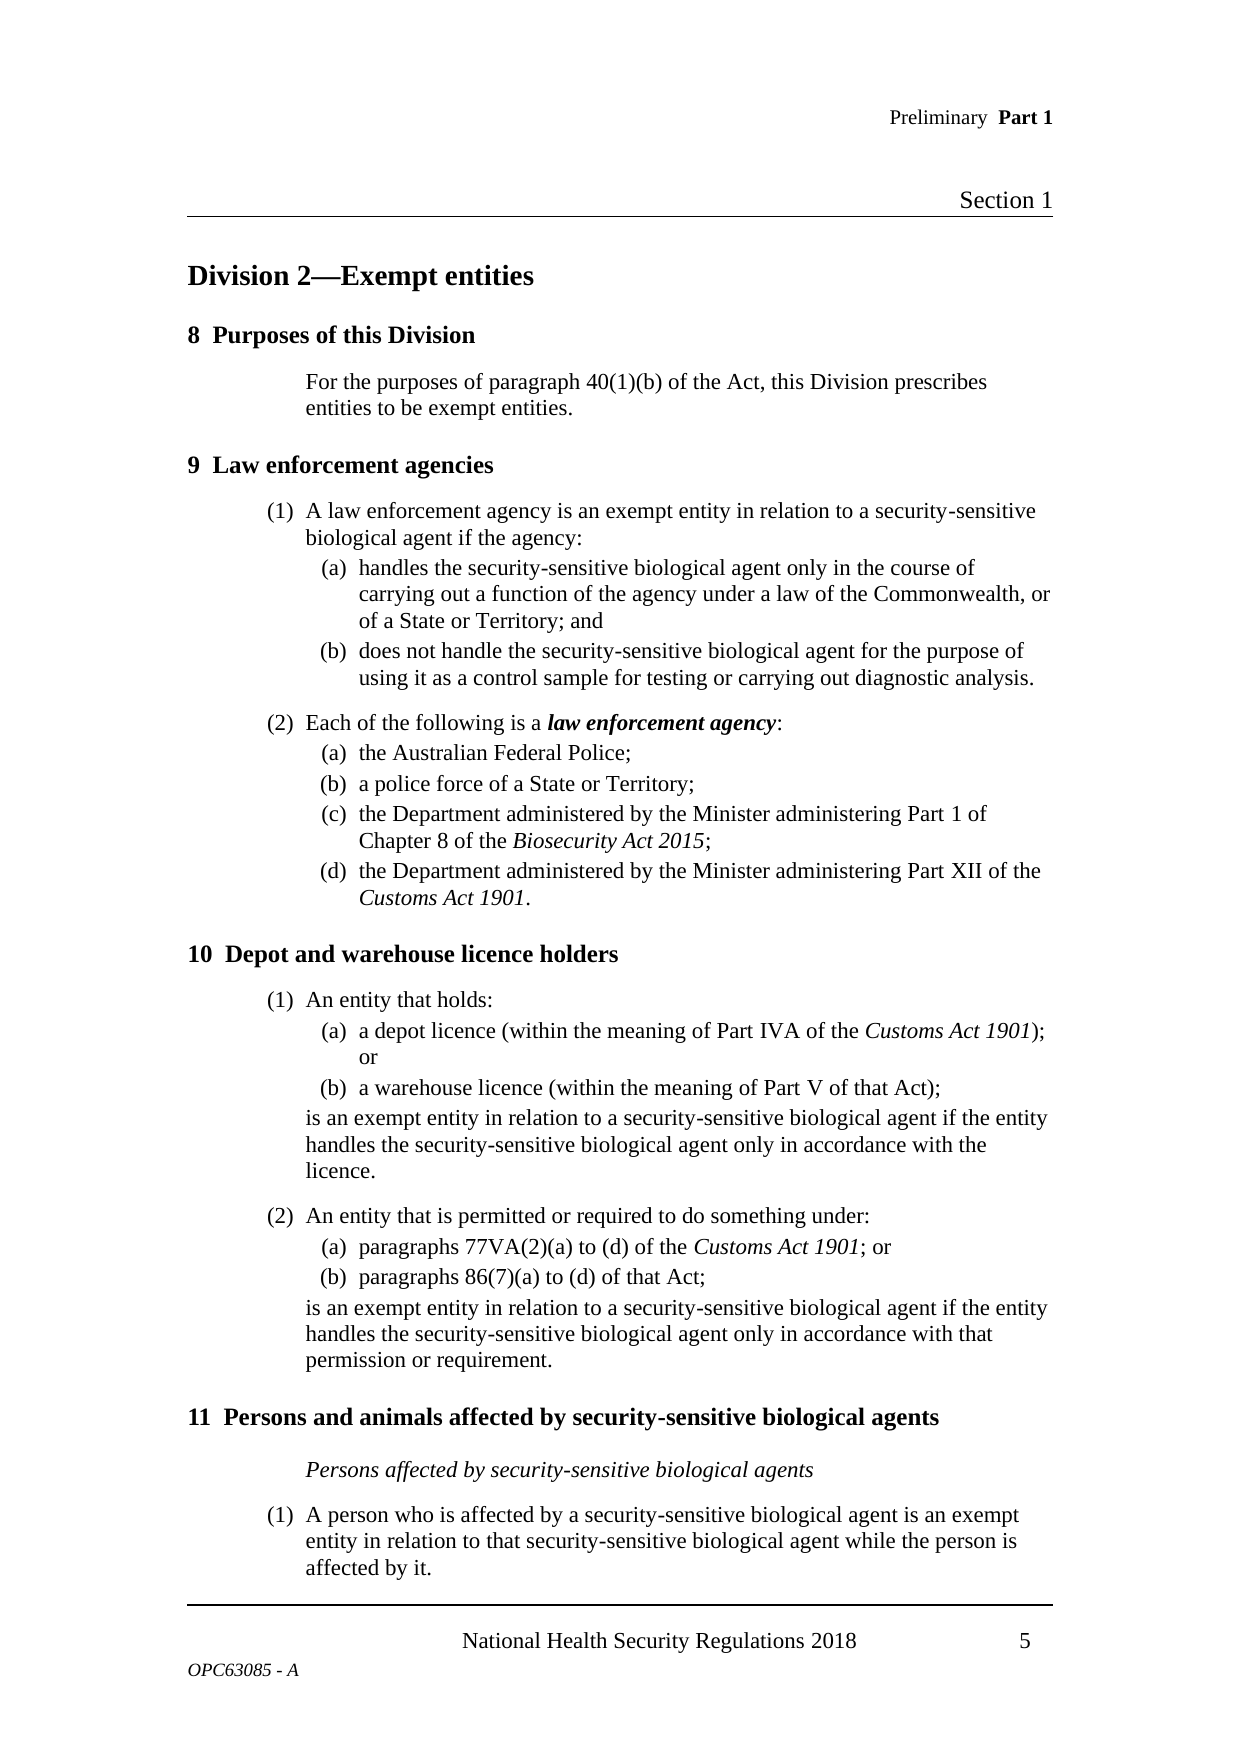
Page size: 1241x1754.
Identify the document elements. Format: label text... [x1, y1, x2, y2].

text (a) the Australian Federal Police; [187, 739, 1053, 766]
text For the purposes of paragraph 40(1)(b) of the Act, this Division prescribes entities to be exempt entities. [187, 368, 1053, 421]
text 9 Law enforcement agencies [187, 450, 1053, 478]
text (c) the Department administered by the Minister administering Part 1 of Chapter 8 of the Biosecurity Act 2015; [187, 800, 1053, 853]
text (2) Each of the following is a law enforcement agency: [187, 709, 1053, 735]
text (a) a depot licence (within the meaning of Part IVA of the Customs Act 1901); or [187, 1017, 1053, 1070]
text (a) paragraphs 77VA(2)(a) to (d) of the Customs Act 1901; or [187, 1233, 1053, 1259]
text (1) A law enforcement agency is an exempt entity in relation to a security-sensitive biological agent if the agency: [187, 497, 1053, 550]
text 8 Purposes of this Division [187, 320, 1053, 349]
text (2) An entity that is permitted or required to do something under: [187, 1202, 1053, 1229]
text (b) a police force of a State or Territory; [187, 770, 1053, 796]
text Persons affected by security-sensitive biological agents [305, 1456, 1053, 1482]
text 11 Persons and animals affected by security-sensitive biological agents [187, 1402, 1053, 1431]
text is an exempt entity in relation to a security-sensitive biological agent if the entity handles the security-sensitive biological agent only in accordance with the licence. [305, 1104, 1053, 1183]
text (a) handles the security-sensitive biological agent only in the course of carrying out a function of the agency under a law of the Commonwealth, or of a State or Territory; and [187, 554, 1053, 633]
text (1) A person who is affected by a security-sensitive biological agent is an exempt entity in relation to that security-sensitive biological agent while the person is affected by it. [187, 1501, 1053, 1580]
text is an exempt entity in relation to a security-sensitive biological agent if the entity handles the security-sensitive biological agent only in accordance with that permission or requirement. [305, 1294, 1053, 1373]
text (d) the Department administered by the Minister administering Part XII of the Customs Act 1901. [187, 857, 1053, 910]
text (b) paragraphs 86(7)(a) to (d) of that Act; [187, 1263, 1053, 1290]
text (b) a warehouse licence (within the meaning of Part V of that Act); [187, 1074, 1053, 1100]
text 10 Depot and warehouse licence holders [187, 939, 1053, 968]
text Division 2—Exempt entities [187, 258, 1053, 291]
text (1) An entity that holds: [187, 987, 1053, 1013]
text (b) does not handle the security-sensitive biological agent for the purpose of using it as a control sample for testing or carrying out diagnostic analysis. [187, 637, 1053, 690]
